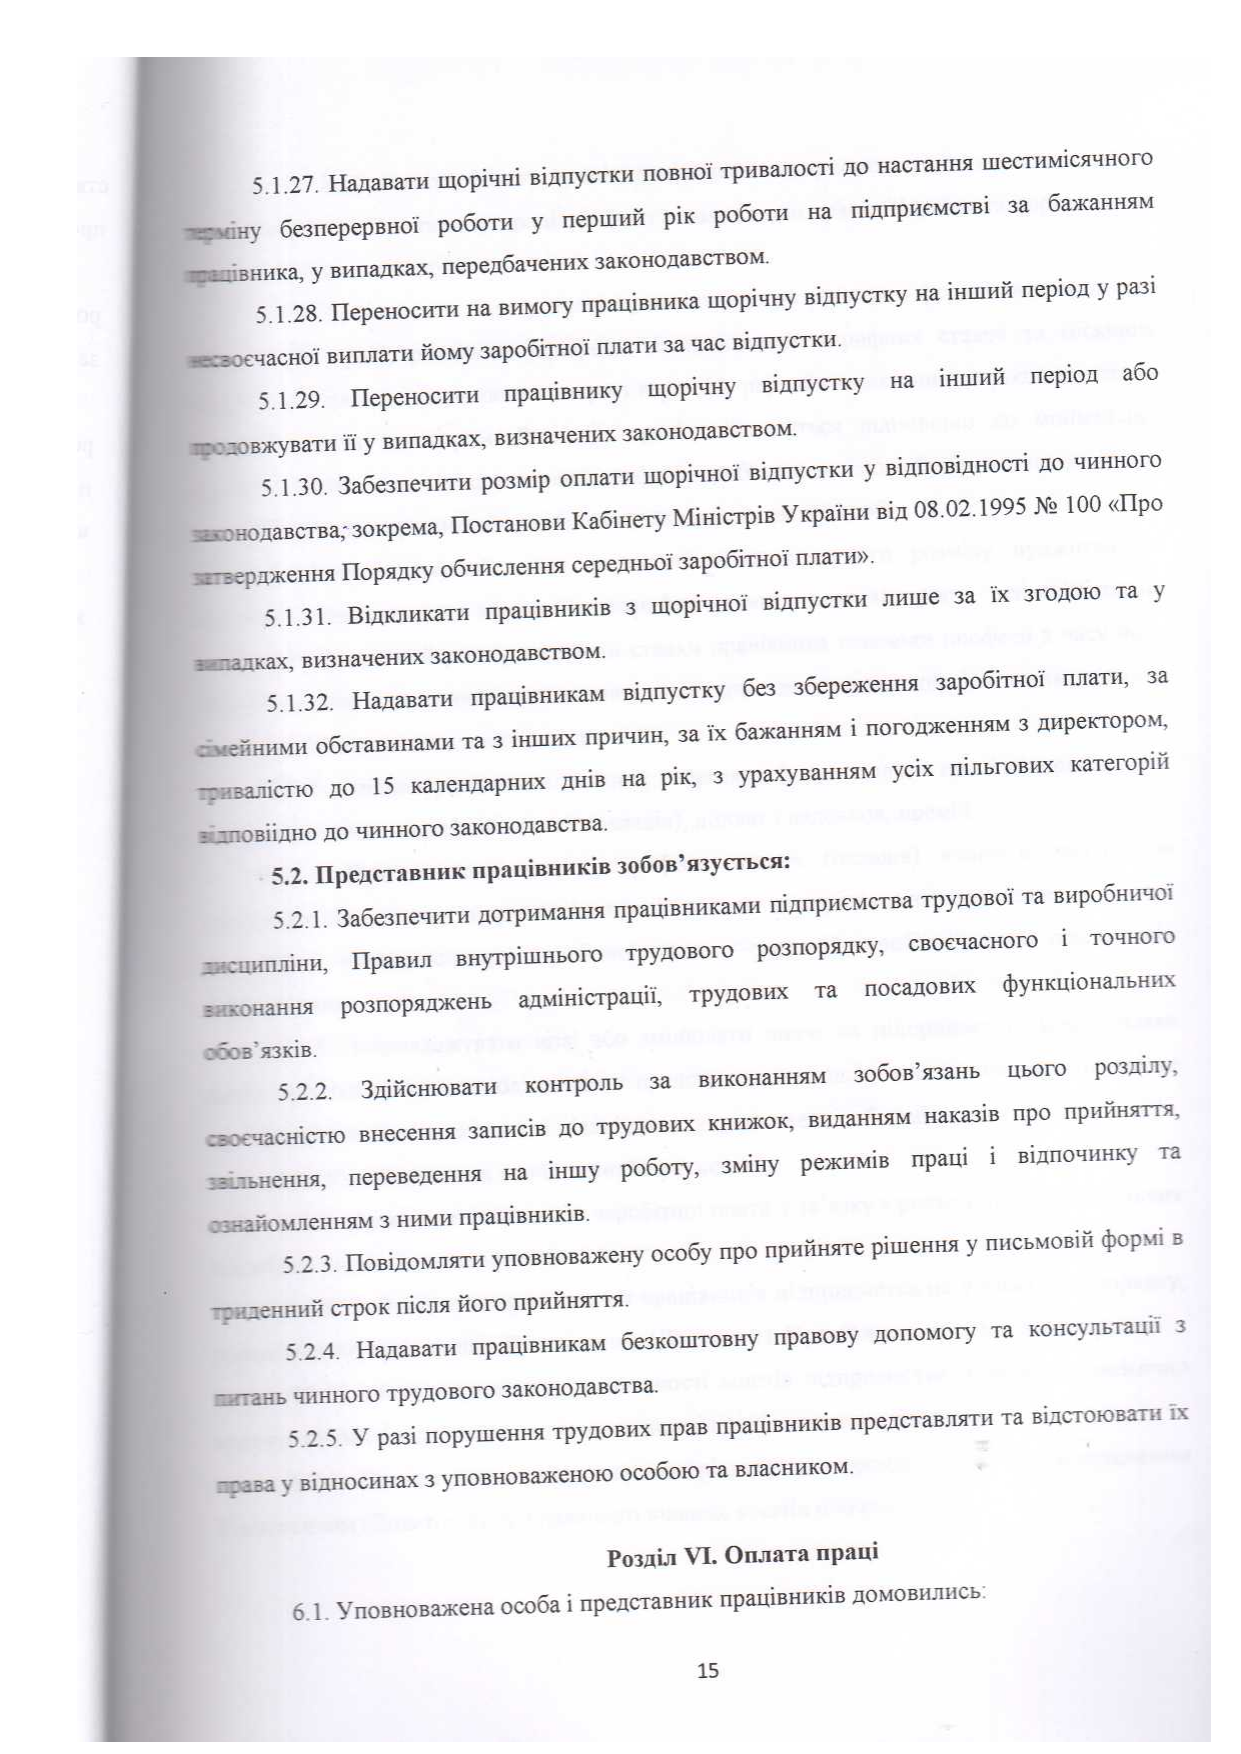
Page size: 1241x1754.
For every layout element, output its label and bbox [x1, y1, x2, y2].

picture [77, 57, 1211, 1742]
